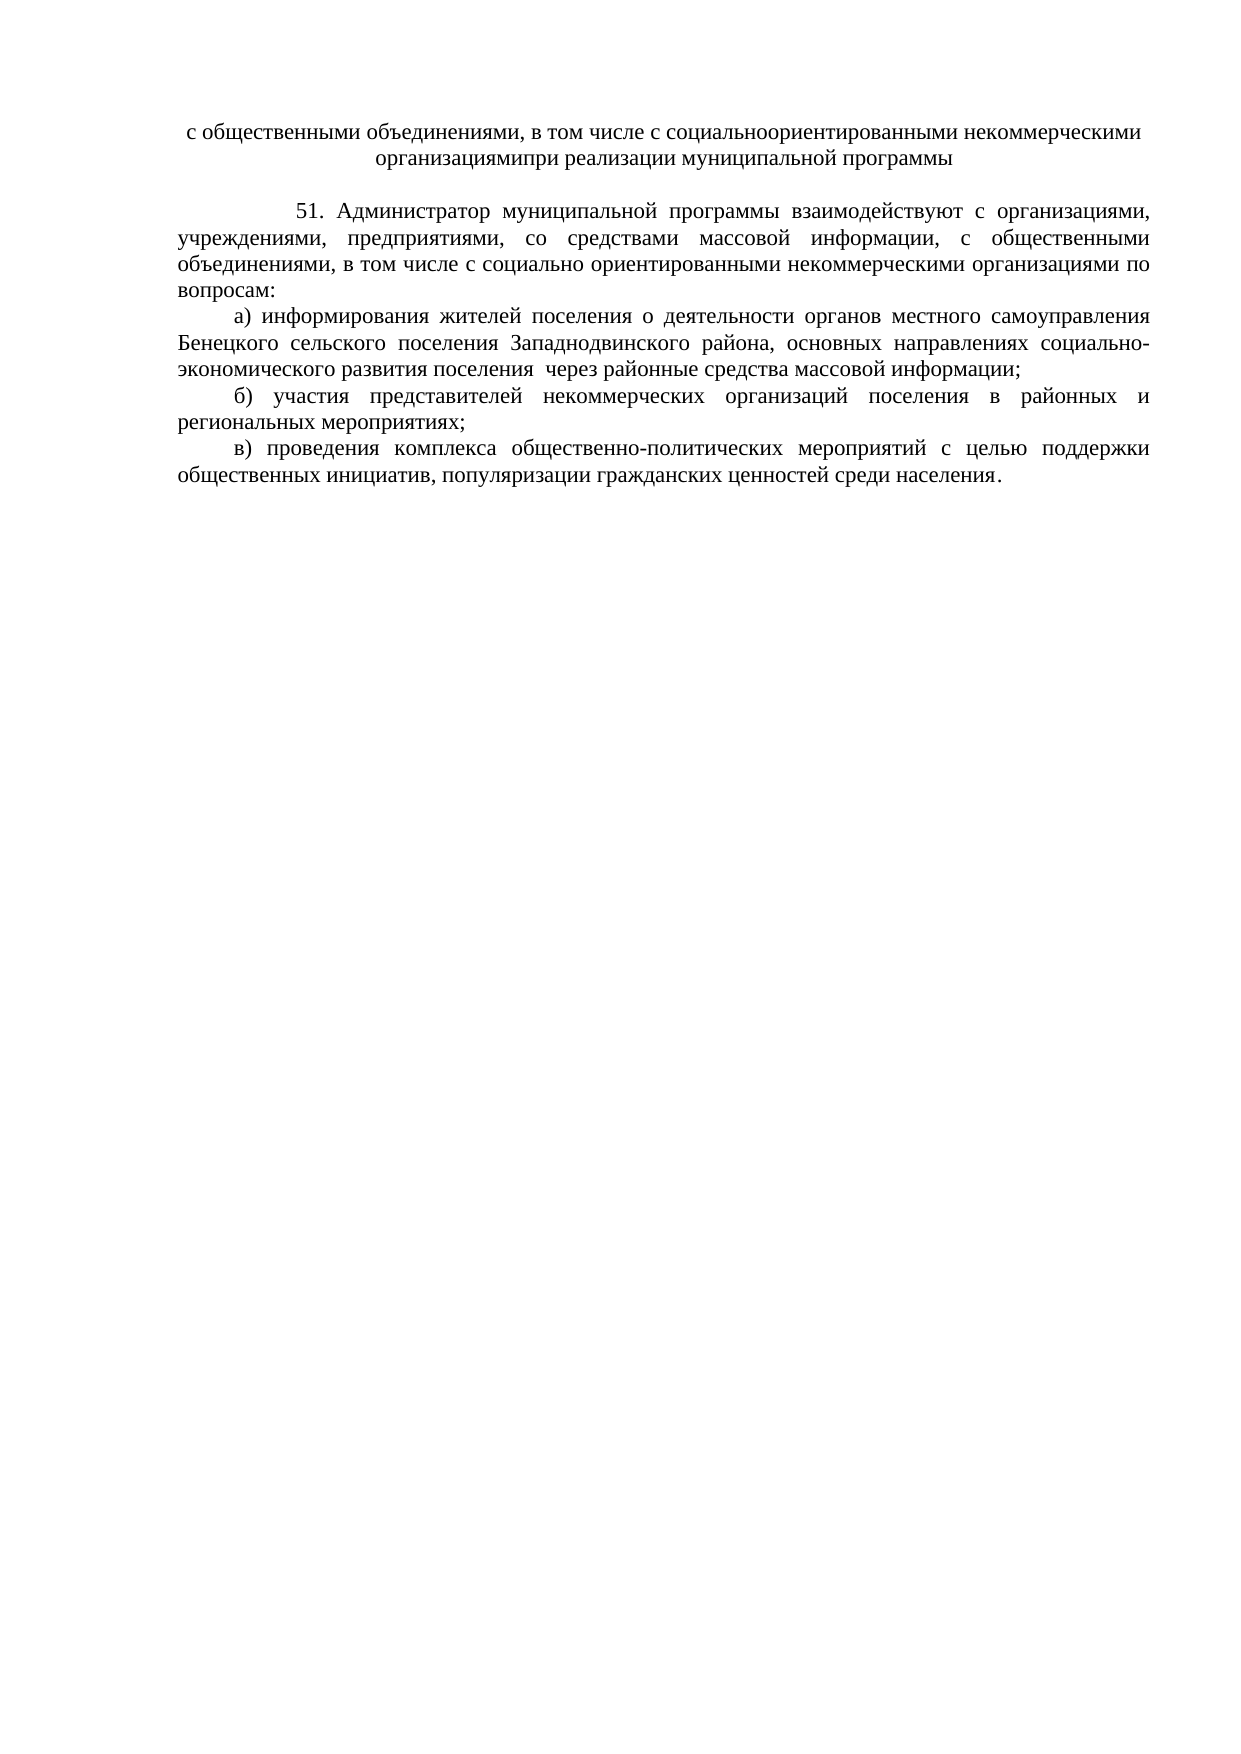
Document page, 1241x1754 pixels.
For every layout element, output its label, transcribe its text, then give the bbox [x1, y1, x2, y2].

text а) информирования жителей поселения о деятельности органов местного самоуправления Бенецкого сельского поселения Западнодвинского района, основных направлениях социально-экономического развития поселения через районные средства массовой информации; [177, 303, 1152, 382]
text б) участия представителей некоммерческих организаций поселения в районных и региональных мероприятиях; [177, 382, 1152, 434]
text 51. Администратор муниципальной программы взаимодействуют с организациями, учреждениями, предприятиями, со средствами массовой информации, с общественными объединениями, в том числе с социально ориентированными некоммерческими организациями по вопросам: [177, 197, 1152, 303]
text с общественными объединениями, в том числе с социальноориентированными некоммерческими организациямипри реализации муниципальной программы [177, 118, 1152, 171]
text в) проведения комплекса общественно-политических мероприятий с целью поддержки общественных инициатив, популяризации гражданских ценностей среди населения. [177, 434, 1152, 487]
